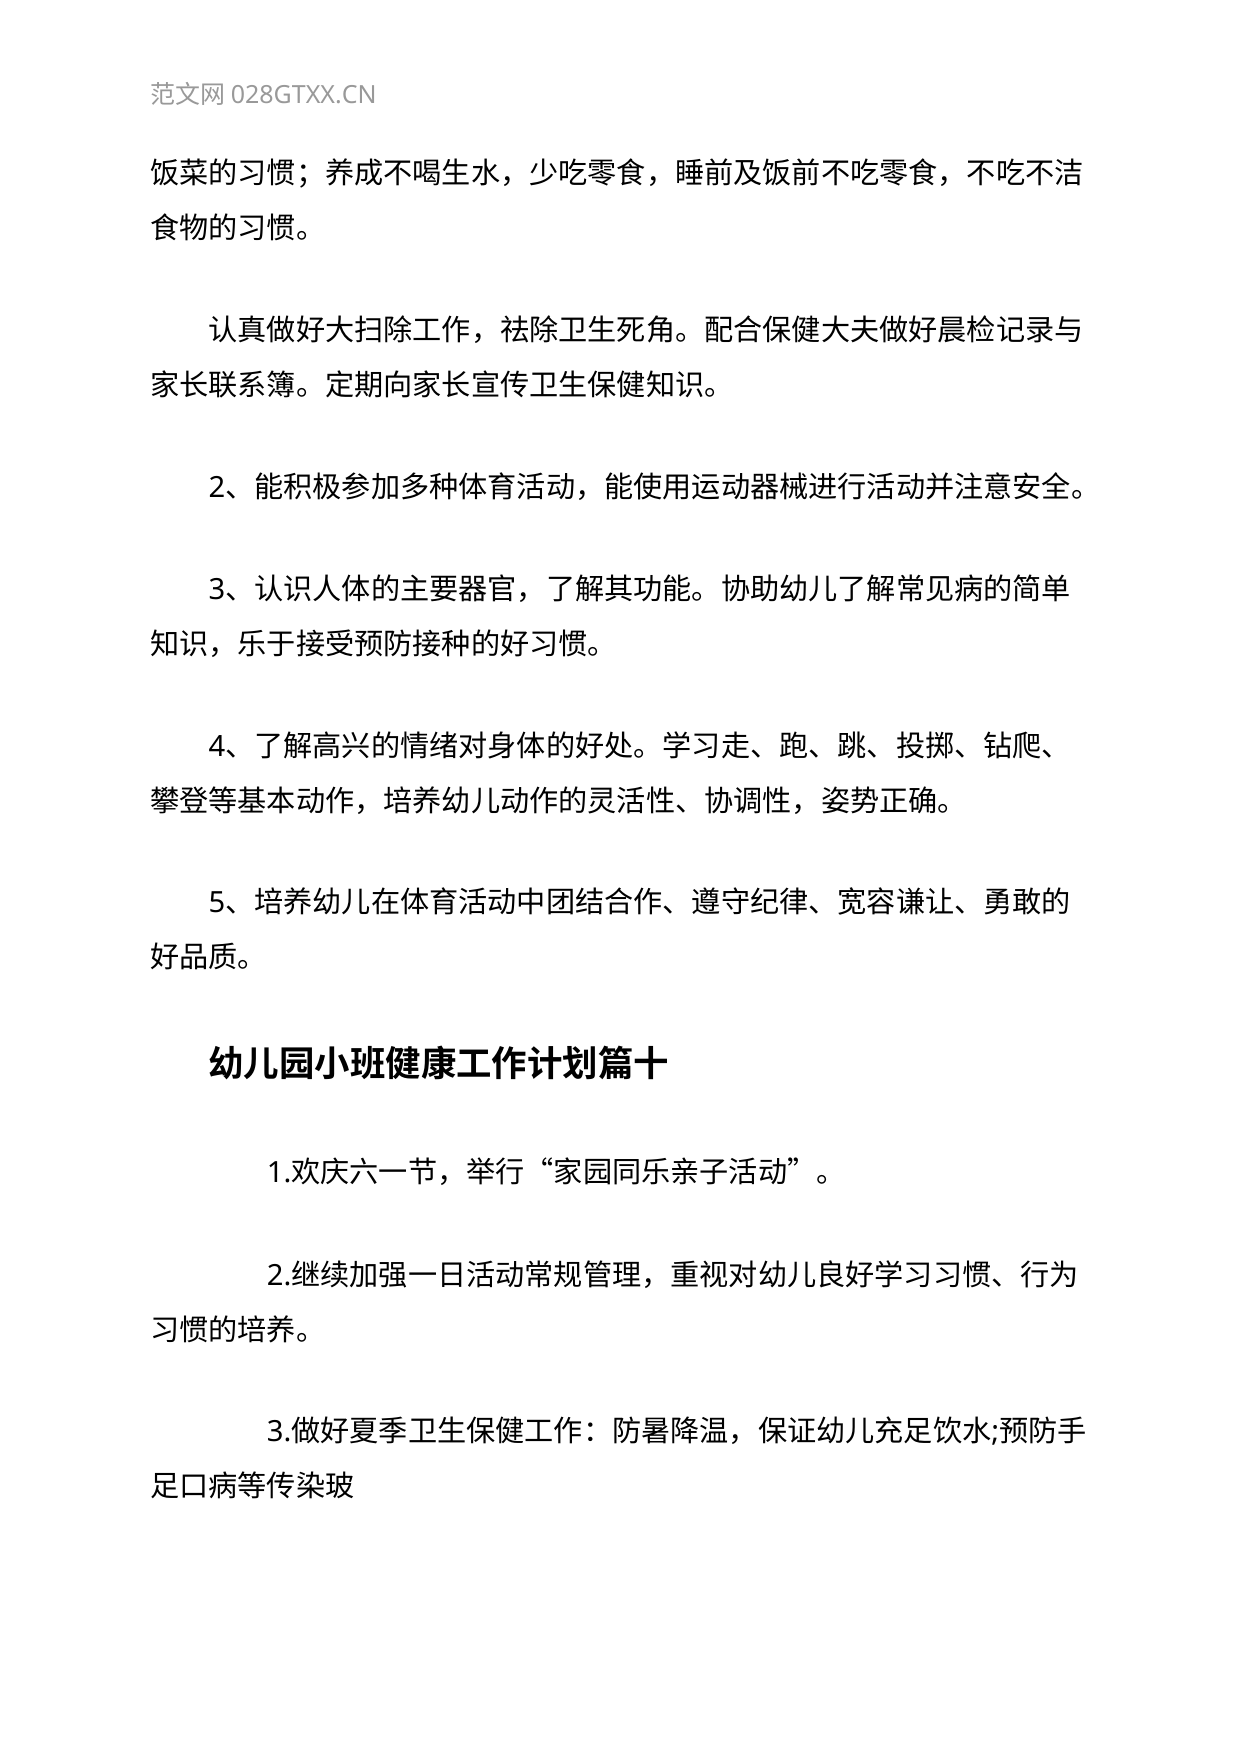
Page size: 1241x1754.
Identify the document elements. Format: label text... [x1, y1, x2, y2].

text 3.做好夏季卫生保健工作：防暑降温，保证幼儿充足饮水;预防手足口病等传染玻 [150, 1408, 1090, 1505]
text 2.继续加强一日活动常规管理，重视对幼儿良好学习习惯、行为习惯的培养。 [150, 1251, 1090, 1348]
text 认真做好大扫除工作，祛除卫生死角。配合保健大夫做好晨检记录与家长联系簿。定期向家长宣传卫生保健知识。 [150, 307, 1090, 404]
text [150, 150, 1090, 247]
text 5、培养幼儿在体育活动中团结合作、遵守纪律、宽容谦让、勇敢的好品质。 [150, 879, 1090, 976]
text 3、认识人体的主要器官，了解其功能。协助幼儿了解常见病的简单知识，乐于接受预防接种的好习惯。 [150, 565, 1090, 663]
text 1.欢庆六一节，举行“家园同乐亲子活动”。 [150, 1149, 1090, 1191]
text 4、了解高兴的情绪对身体的好处。学习走、跑、跳、投掷、钻爬、攀登等基本动作，培养幼儿动作的灵活性、协调性，姿势正确。 [150, 722, 1090, 819]
text 幼儿园小班健康工作计划篇十 [150, 1036, 1090, 1087]
text 2、能积极参加多种体育活动，能使用运动器械进行活动并注意安全。 [150, 463, 1090, 506]
